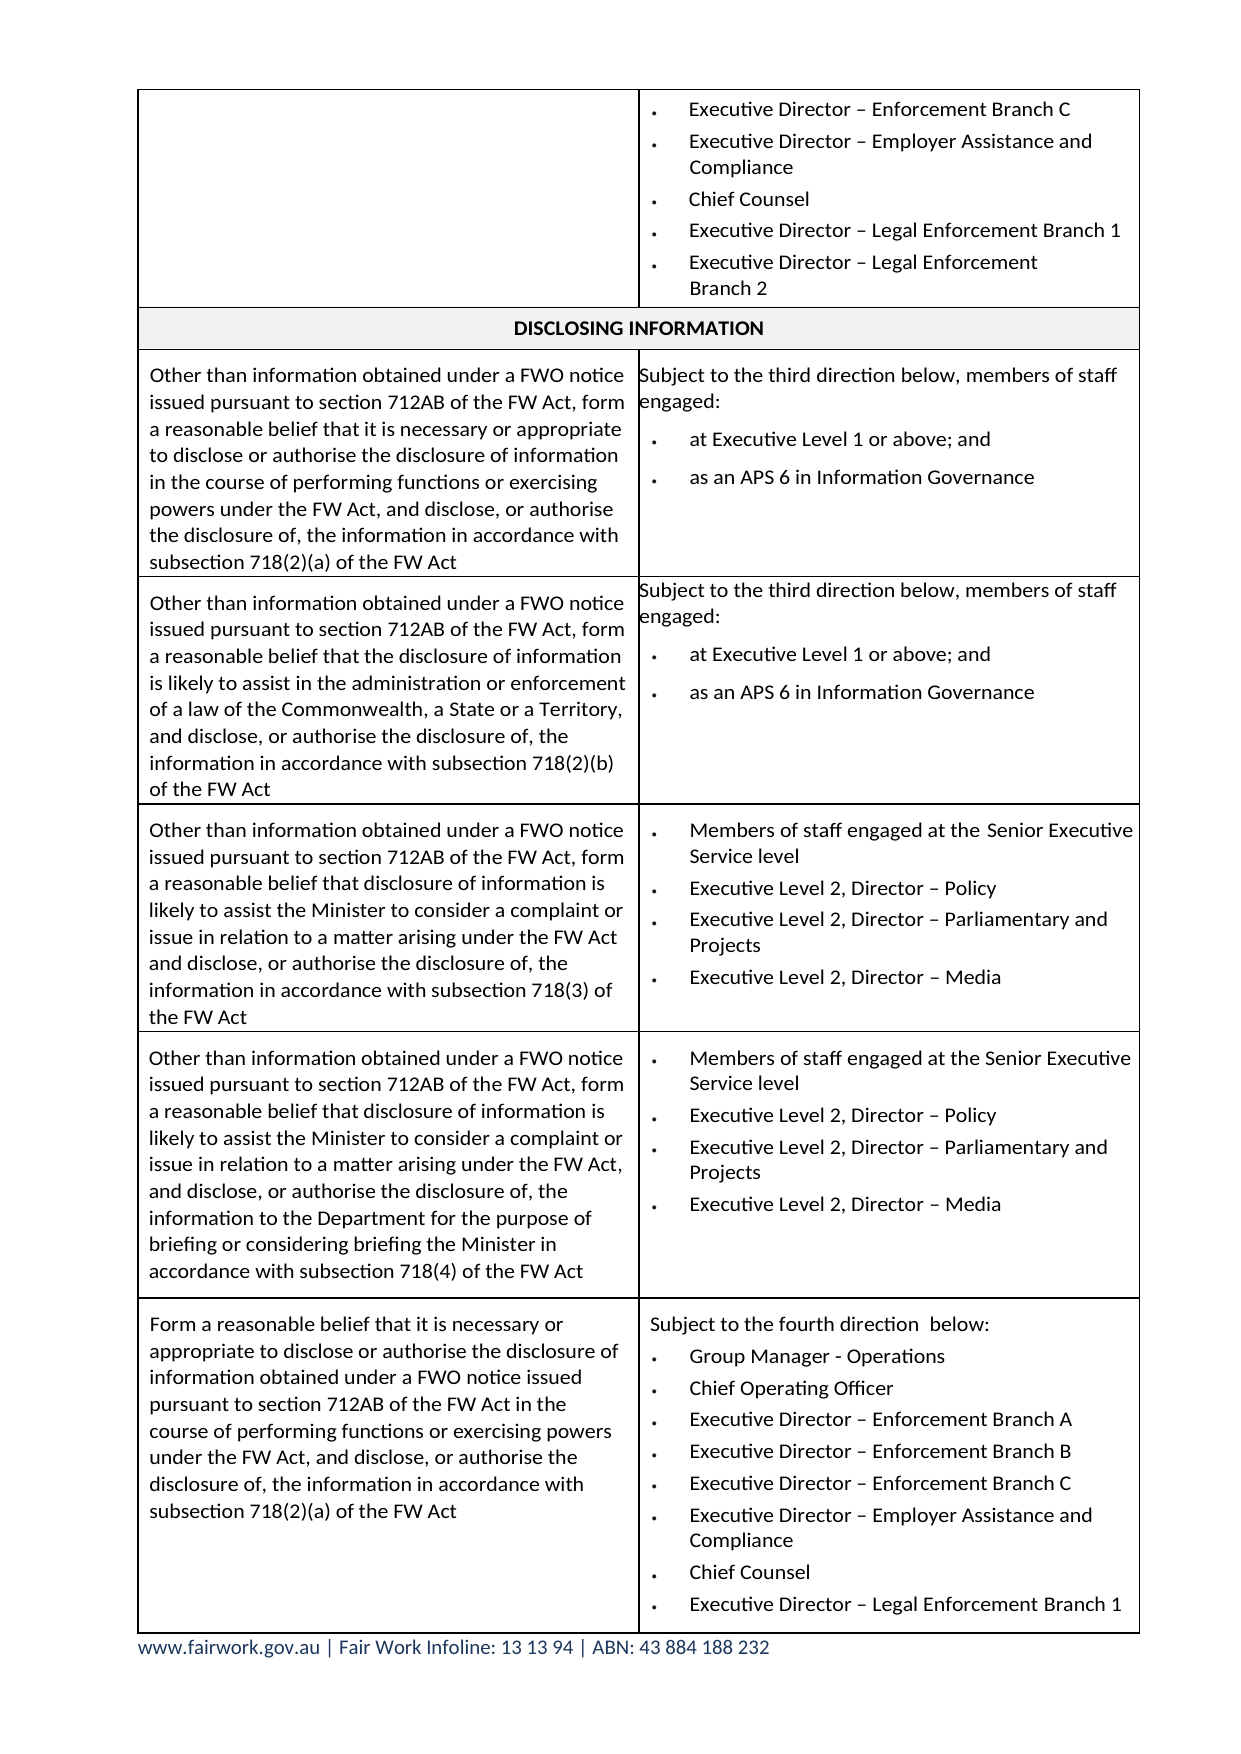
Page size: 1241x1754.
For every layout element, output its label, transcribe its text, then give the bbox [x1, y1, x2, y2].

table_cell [139, 1299, 638, 1632]
table_cell Other than information obtained under a FWO notice issued pursuant to section 712AB of the FW Act, form a reasonable belief that it is necessary or appropriate to disclose or authorise the disclosure of information in the course of performing functions or exercising powers under the FW Act, and disclose, or authorise the disclosure of, the information in accordance with subsection 718(2)(a) of the FW Act [139, 350, 638, 576]
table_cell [139, 90, 638, 306]
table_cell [640, 90, 1139, 306]
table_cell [640, 1299, 1139, 1632]
table_cell Members of staff engaged at the Senior Executive Service level Executive Level 2, Director – Policy Executive Level 2, Director – Parliamentary and Projects Executive Level 2, Director – Media [640, 1032, 1139, 1297]
table_cell Subject to the third direction below, members of staff engaged: at Executive Level 1 or above; and as an APS 6 in Information Governance [640, 577, 1139, 803]
table_cell Subject to the third direction below, members of staff engaged: at Executive Level 1 or above; and as an APS 6 in Information Governance [640, 350, 1139, 576]
table_cell Other than information obtained under a FWO notice issued pursuant to section 712AB of the FW Act, form a reasonable belief that the disclosure of information is likely to assist in the administration or enforcement of a law of the Commonwealth, a State or a Territory, and disclose, or authorise the disclosure of, the information in accordance with subsection 718(2)(b) of the FW Act [139, 577, 638, 803]
table_cell Other than information obtained under a FWO notice issued pursuant to section 712AB of the FW Act, form a reasonable belief that disclosure of information is likely to assist the Minister to consider a complaint or issue in relation to a matter arising under the FW Act and disclose, or authorise the disclosure of, the information in accordance with subsection 718(3) of the FW Act [139, 805, 638, 1031]
table_cell DISCLOSING INFORMATION [139, 308, 1139, 348]
table_cell Other than information obtained under a FWO notice issued pursuant to section 712AB of the FW Act, form a reasonable belief that disclosure of information is likely to assist the Minister to consider a complaint or issue in relation to a matter arising under the FW Act, and disclose, or authorise the disclosure of, the information to the Department for the purpose of briefing or considering briefing the Minister in accordance with subsection 718(4) of the FW Act [139, 1032, 638, 1297]
table_cell Members of staff engaged at the Senior Executive Service level Executive Level 2, Director – Policy Executive Level 2, Director – Parliamentary and Projects Executive Level 2, Director – Media [640, 805, 1139, 1031]
